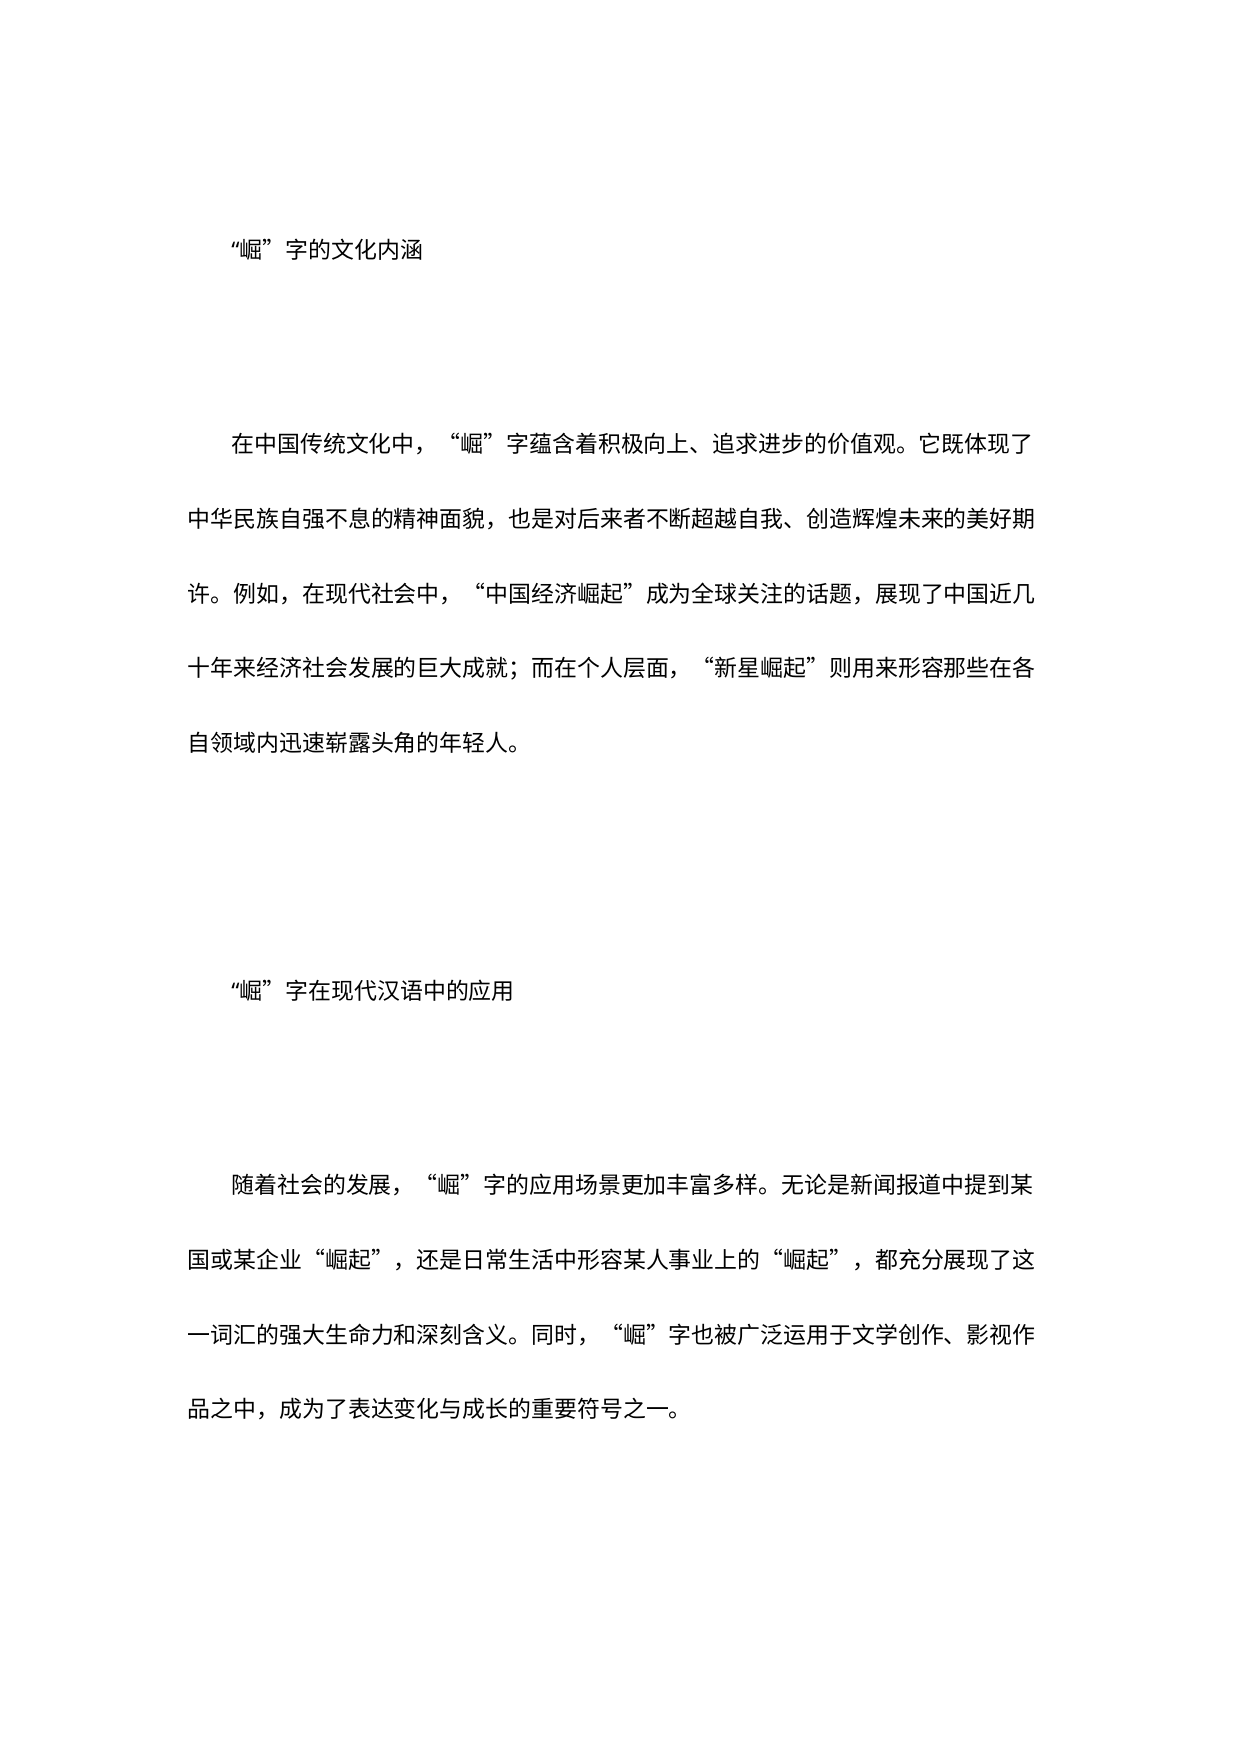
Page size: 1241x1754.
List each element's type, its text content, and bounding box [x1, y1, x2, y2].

text “崛”字在现代汉语中的应用 [187, 957, 1053, 1022]
text 在中国传统文化中，“崛”字蕴含着积极向上、追求进步的价值观。它既体现了中华民族自强不息的精神面貌，也是对后来者不断超越自我、创造辉煌未来的美好期许。例如，在现代社会中，“中国经济崛起”成为全球关注的话题，展现了中国近几十年来经济社会发展的巨大成就；而在个人层面，“新星崛起”则用来形容那些在各自领域内迅速崭露头角的年轻人。 [187, 410, 1053, 774]
text “崛”字的文化内涵 [187, 216, 1053, 281]
text 随着社会的发展，“崛”字的应用场景更加丰富多样。无论是新闻报道中提到某国或某企业“崛起”，还是日常生活中形容某人事业上的“崛起”，都充分展现了这一词汇的强大生命力和深刻含义。同时，“崛”字也被广泛运用于文学创作、影视作品之中，成为了表达变化与成长的重要符号之一。 [187, 1151, 1053, 1441]
